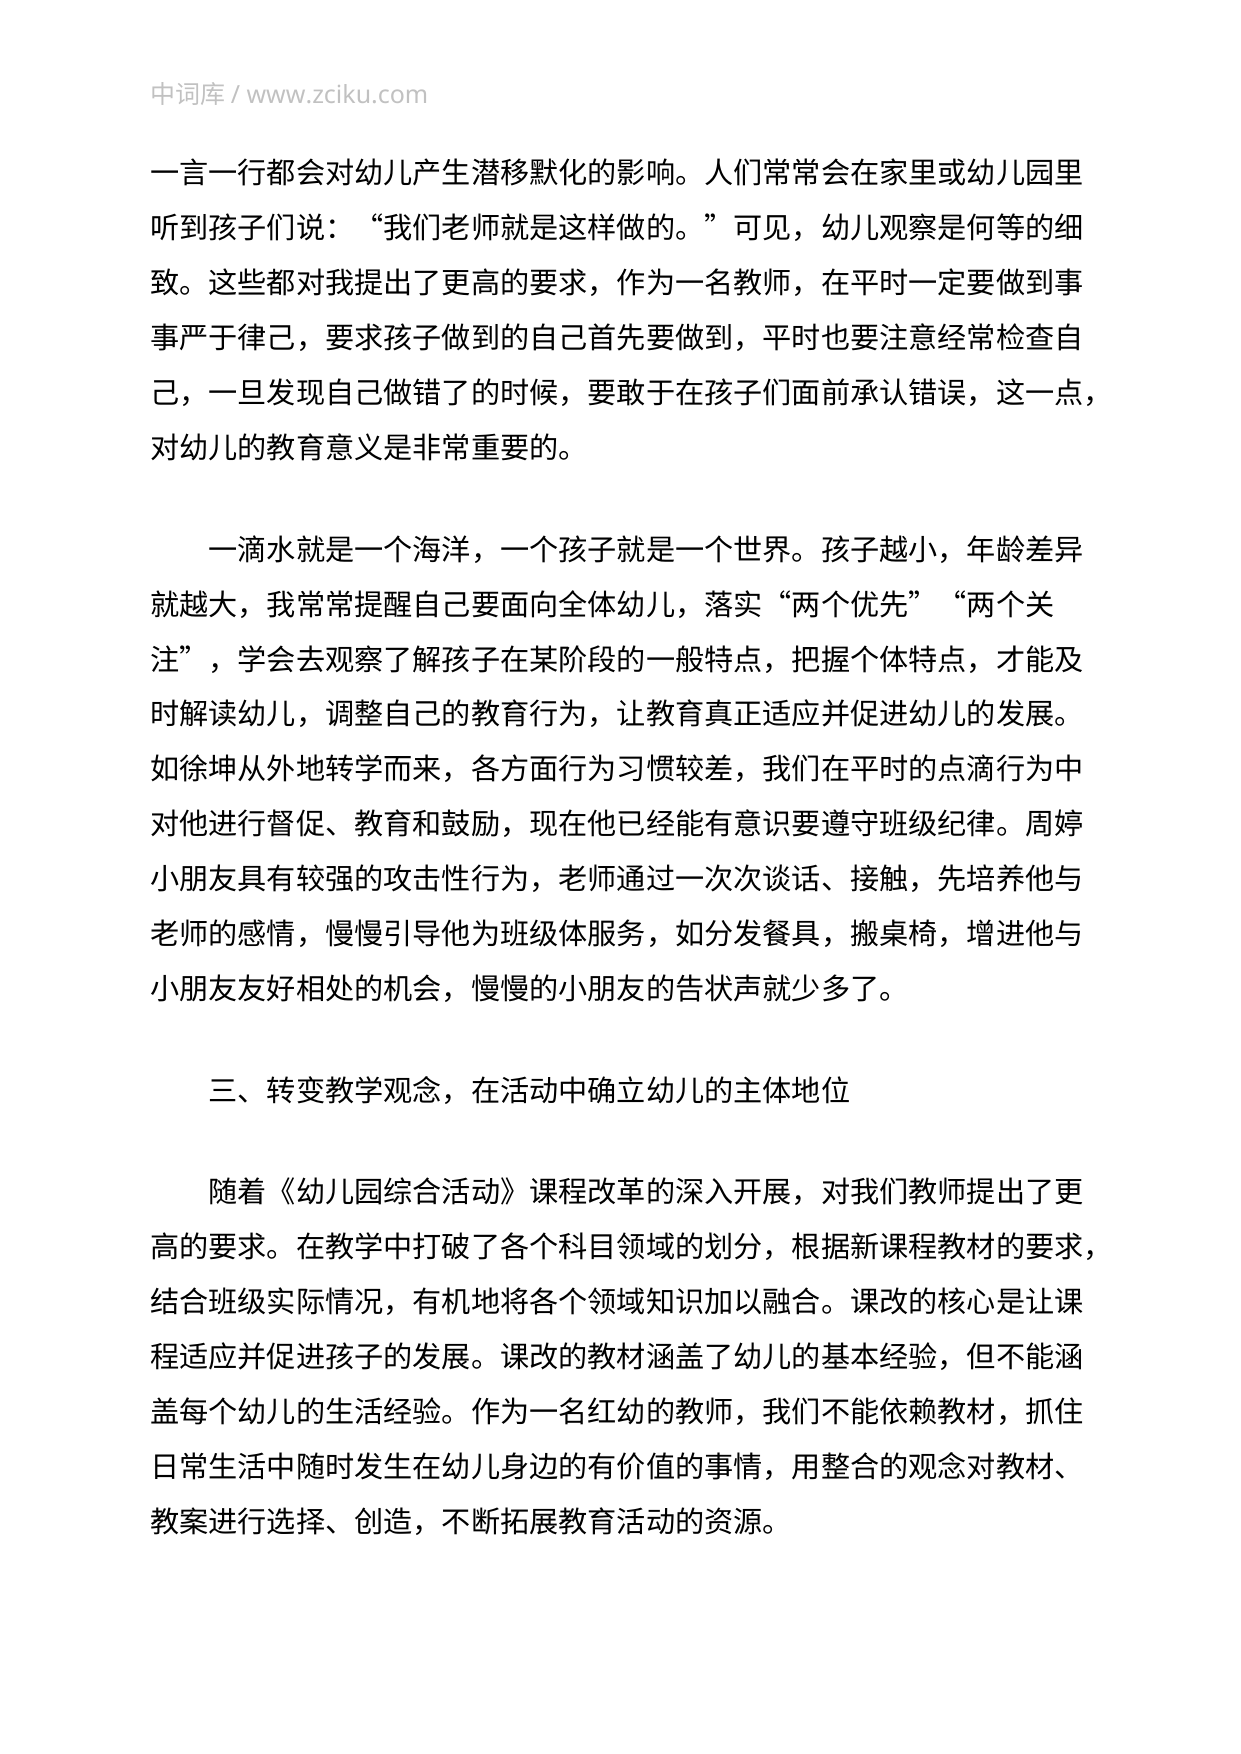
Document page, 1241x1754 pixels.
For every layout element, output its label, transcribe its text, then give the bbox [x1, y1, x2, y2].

text 一滴水就是一个海洋，一个孩子就是一个世界。孩子越小，年龄差异就越大，我常常提醒自己要面向全体幼儿，落实“两个优先”“两个关注”，学会去观察了解孩子在某阶段的一般特点，把握个体特点，才能及时解读幼儿，调整自己的教育行为，让教育真正适应并促进幼儿的发展。如徐坤从外地转学而来，各方面行为习惯较差，我们在平时的点滴行为中对他进行督促、教育和鼓励，现在他已经能有意识要遵守班级纪律。周婷小朋友具有较强的攻击性行为，老师通过一次次谈话、接触，先培养他与老师的感情，慢慢引导他为班级体服务，如分发餐具，搬桌椅，增进他与小朋友友好相处的机会，慢慢的小朋友的告状声就少多了。 [150, 526, 1090, 1008]
text 三、转变教学观念，在活动中确立幼儿的主体地位 [150, 1067, 1090, 1109]
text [150, 150, 1090, 467]
text 随着《幼儿园综合活动》课程改革的深入开展，对我们教师提出了更高的要求。在教学中打破了各个科目领域的划分，根据新课程教材的要求，结合班级实际情况，有机地将各个领域知识加以融合。课改的核心是让课程适应并促进孩子的发展。课改的教材涵盖了幼儿的基本经验，但不能涵盖每个幼儿的生活经验。作为一名红幼的教师，我们不能依赖教材，抓住日常生活中随时发生在幼儿身边的有价值的事情，用整合的观念对教材、教案进行选择、创造，不断拓展教育活动的资源。 [150, 1169, 1090, 1541]
